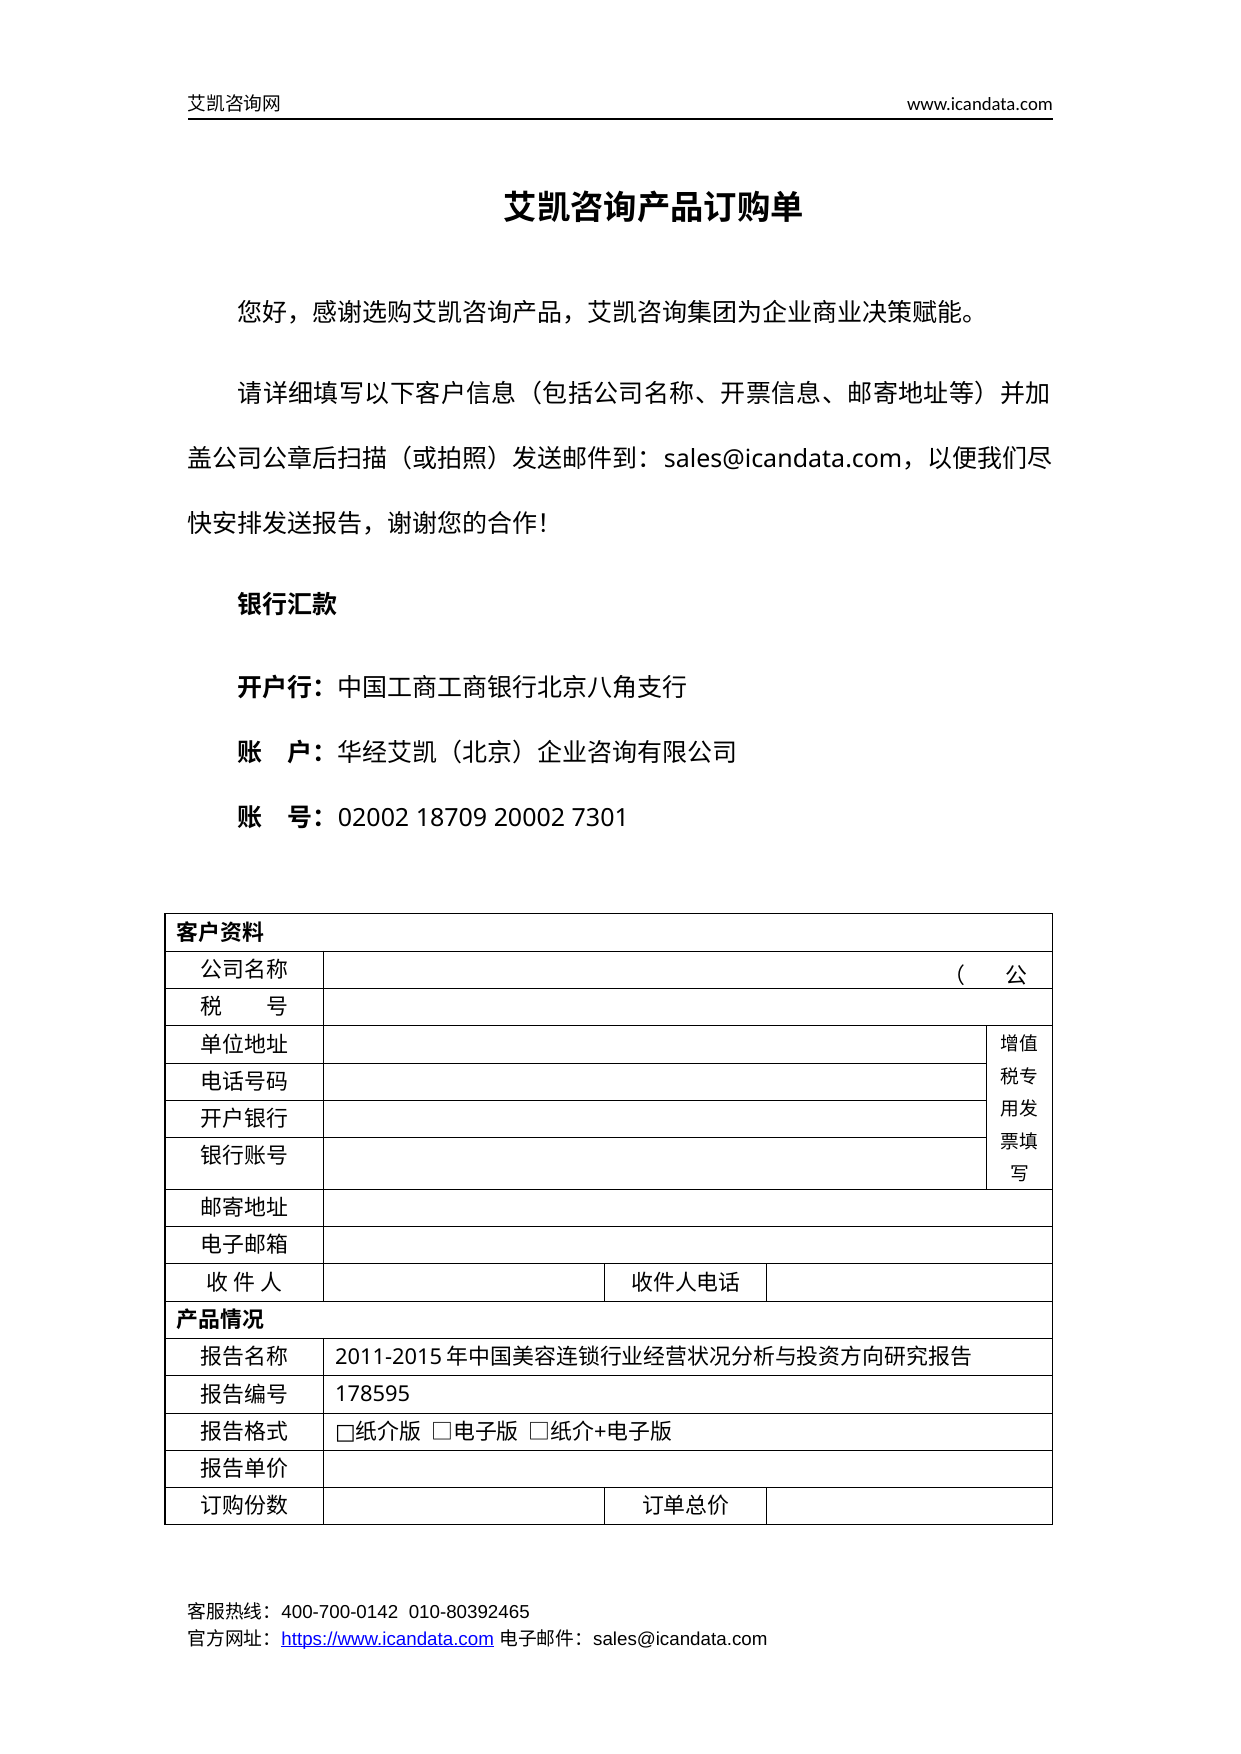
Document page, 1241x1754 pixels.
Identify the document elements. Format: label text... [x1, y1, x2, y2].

table_cell 产品情况 [166, 1302, 1052, 1338]
table_cell 报告名称 [166, 1339, 323, 1375]
table_cell [324, 1451, 1052, 1487]
table_cell 报告格式 [166, 1414, 323, 1450]
table_cell 银行账号 [166, 1138, 323, 1189]
table_cell 订购份数 [166, 1488, 323, 1524]
table_cell [324, 1488, 604, 1524]
table_cell [324, 1138, 986, 1189]
table_cell 2011-2015年中国美容连锁行业经营状况分析与投资方向研究报告 [324, 1339, 1052, 1375]
table_header 客户资料 [166, 914, 1052, 951]
table_cell 增值税专用发票填写 [987, 1026, 1052, 1189]
table_cell [324, 952, 1052, 988]
table_cell [324, 1227, 1052, 1263]
table_cell 电子邮箱 [166, 1227, 323, 1263]
table_cell 收件人电话 [605, 1264, 766, 1301]
table_cell [767, 1488, 1052, 1524]
table_cell [324, 1026, 986, 1062]
table_cell 邮寄地址 [166, 1190, 323, 1226]
table_cell [324, 1101, 986, 1137]
table_cell [324, 1264, 604, 1301]
table_cell [324, 1190, 1052, 1226]
table_cell 收 件 人 [166, 1264, 323, 1301]
table_cell 报告编号 [166, 1376, 323, 1412]
table_cell [324, 1064, 986, 1100]
text 账 户：华经艾凯（北京）企业咨询有限公司 [187, 718, 1053, 783]
table_cell 税 号 [166, 989, 323, 1025]
text 请详细填写以下客户信息（包括公司名称、开票信息、邮寄地址等）并加盖公司公章后扫描（或拍照）发送邮件到：sales@icandata.com，以便我们尽快安排发送报告，谢谢您的合作！ [187, 359, 1053, 554]
table_cell [767, 1264, 1052, 1301]
table_cell 电话号码 [166, 1064, 323, 1100]
table_cell [324, 989, 1052, 1025]
table_cell 报告单价 [166, 1451, 323, 1487]
table_cell 公司名称 [166, 952, 323, 988]
table_cell 178595 [324, 1376, 1052, 1412]
text 您好，感谢选购艾凯咨询产品，艾凯咨询集团为企业商业决策赋能。 [187, 278, 1053, 343]
table_cell 开户银行 [166, 1101, 323, 1137]
text 账 号：02002 18709 20002 7301 [187, 783, 1053, 848]
table_cell 单位地址 [166, 1026, 323, 1062]
text 开户行：中国工商工商银行北京八角支行 [187, 653, 1053, 718]
table_cell 订单总价 [605, 1488, 766, 1524]
text 银行汇款 [187, 570, 1053, 635]
table_cell □纸介版 □电子版 □纸介+电子版 [324, 1414, 1052, 1450]
text 艾凯咨询产品订购单 [187, 172, 1053, 237]
